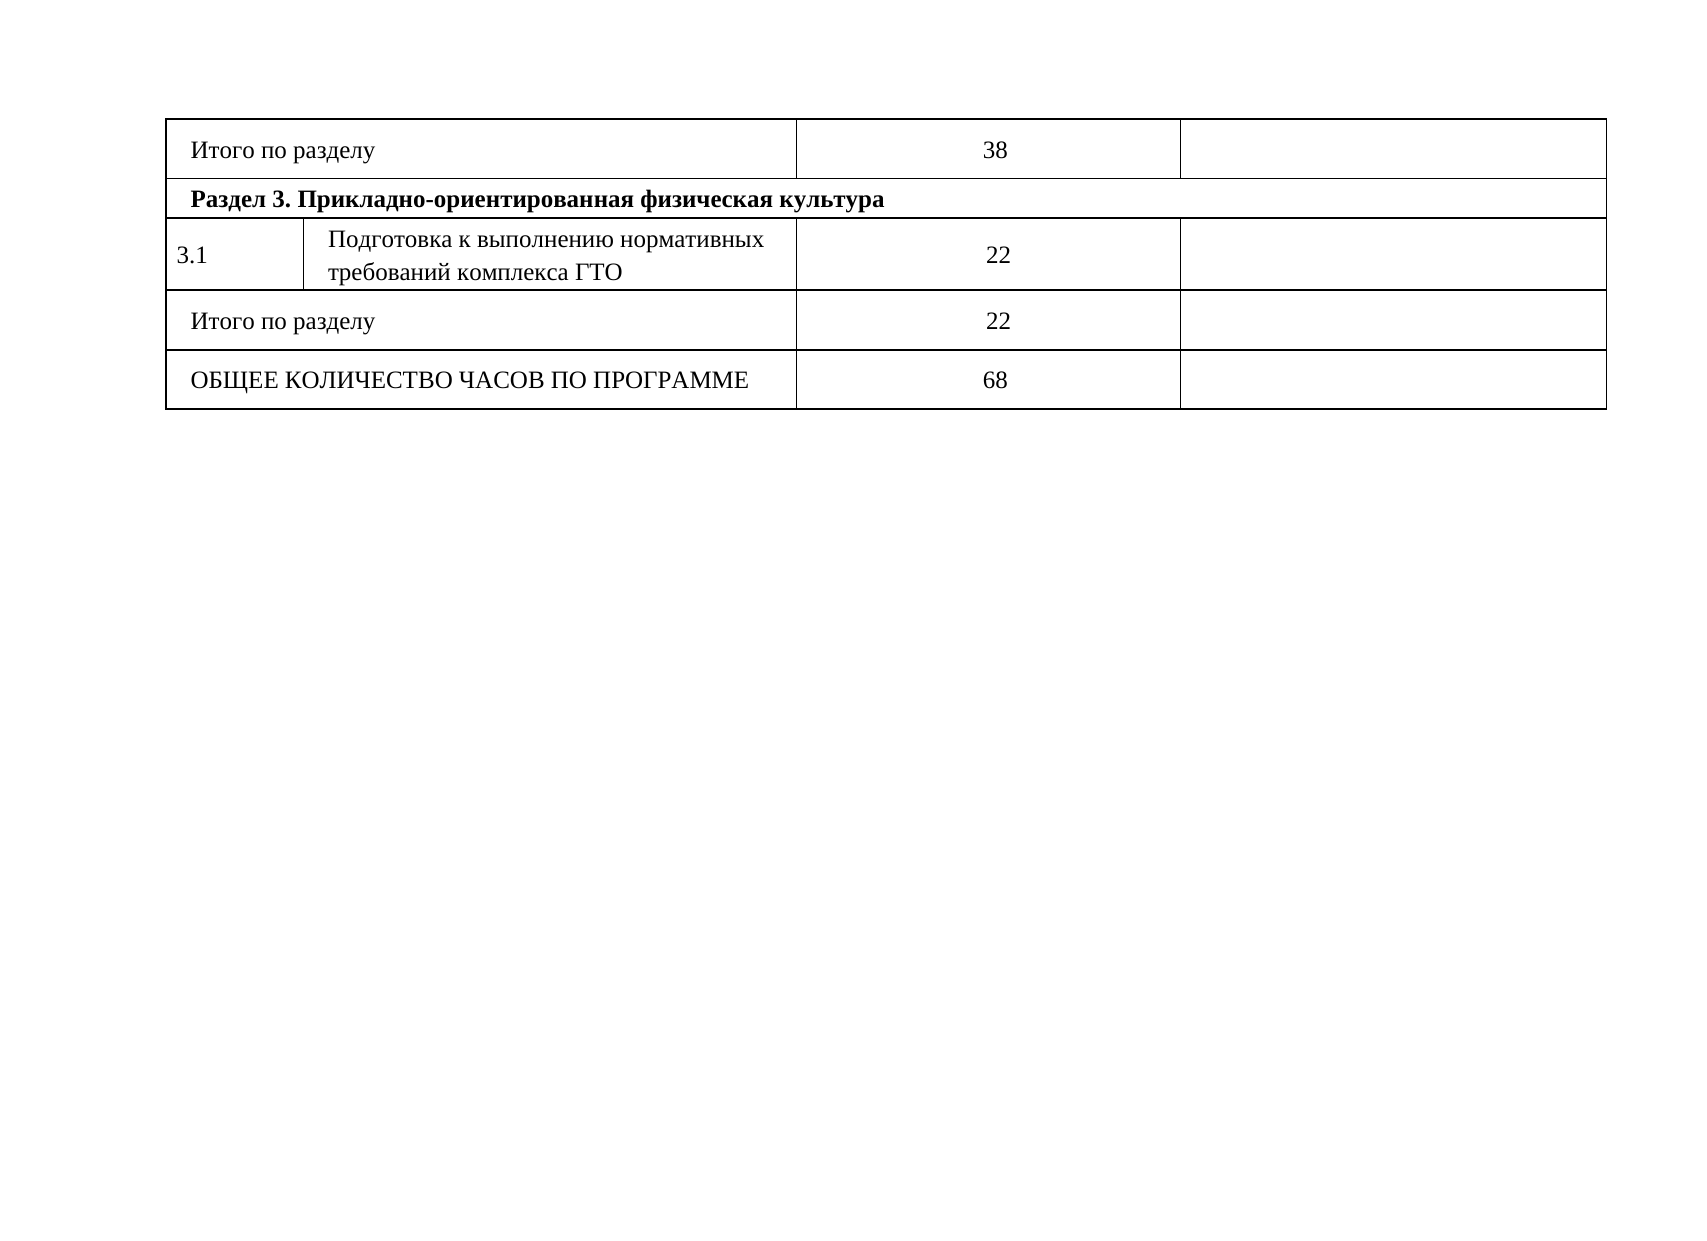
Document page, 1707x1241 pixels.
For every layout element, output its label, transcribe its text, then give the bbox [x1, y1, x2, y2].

table_cell 3.1 [167, 219, 303, 289]
table_cell Раздел 3. Прикладно-ориентированная физическая культура [167, 179, 1606, 217]
table_cell [1181, 120, 1606, 178]
table_cell 22 [797, 219, 1180, 289]
table_cell 22 [797, 291, 1180, 349]
table_cell Итого по разделу [167, 120, 796, 178]
table_cell 38 [797, 120, 1180, 178]
table_cell [1181, 219, 1606, 289]
table_cell [1181, 351, 1606, 408]
table_cell Итого по разделу [167, 291, 796, 349]
table_cell ОБЩЕЕ КОЛИЧЕСТВО ЧАСОВ ПО ПРОГРАММЕ [167, 351, 796, 408]
table_cell [1181, 291, 1606, 349]
table_cell 68 [797, 351, 1180, 408]
table_cell Подготовка к выполнению нормативных требований комплекса ГТО [304, 219, 796, 289]
